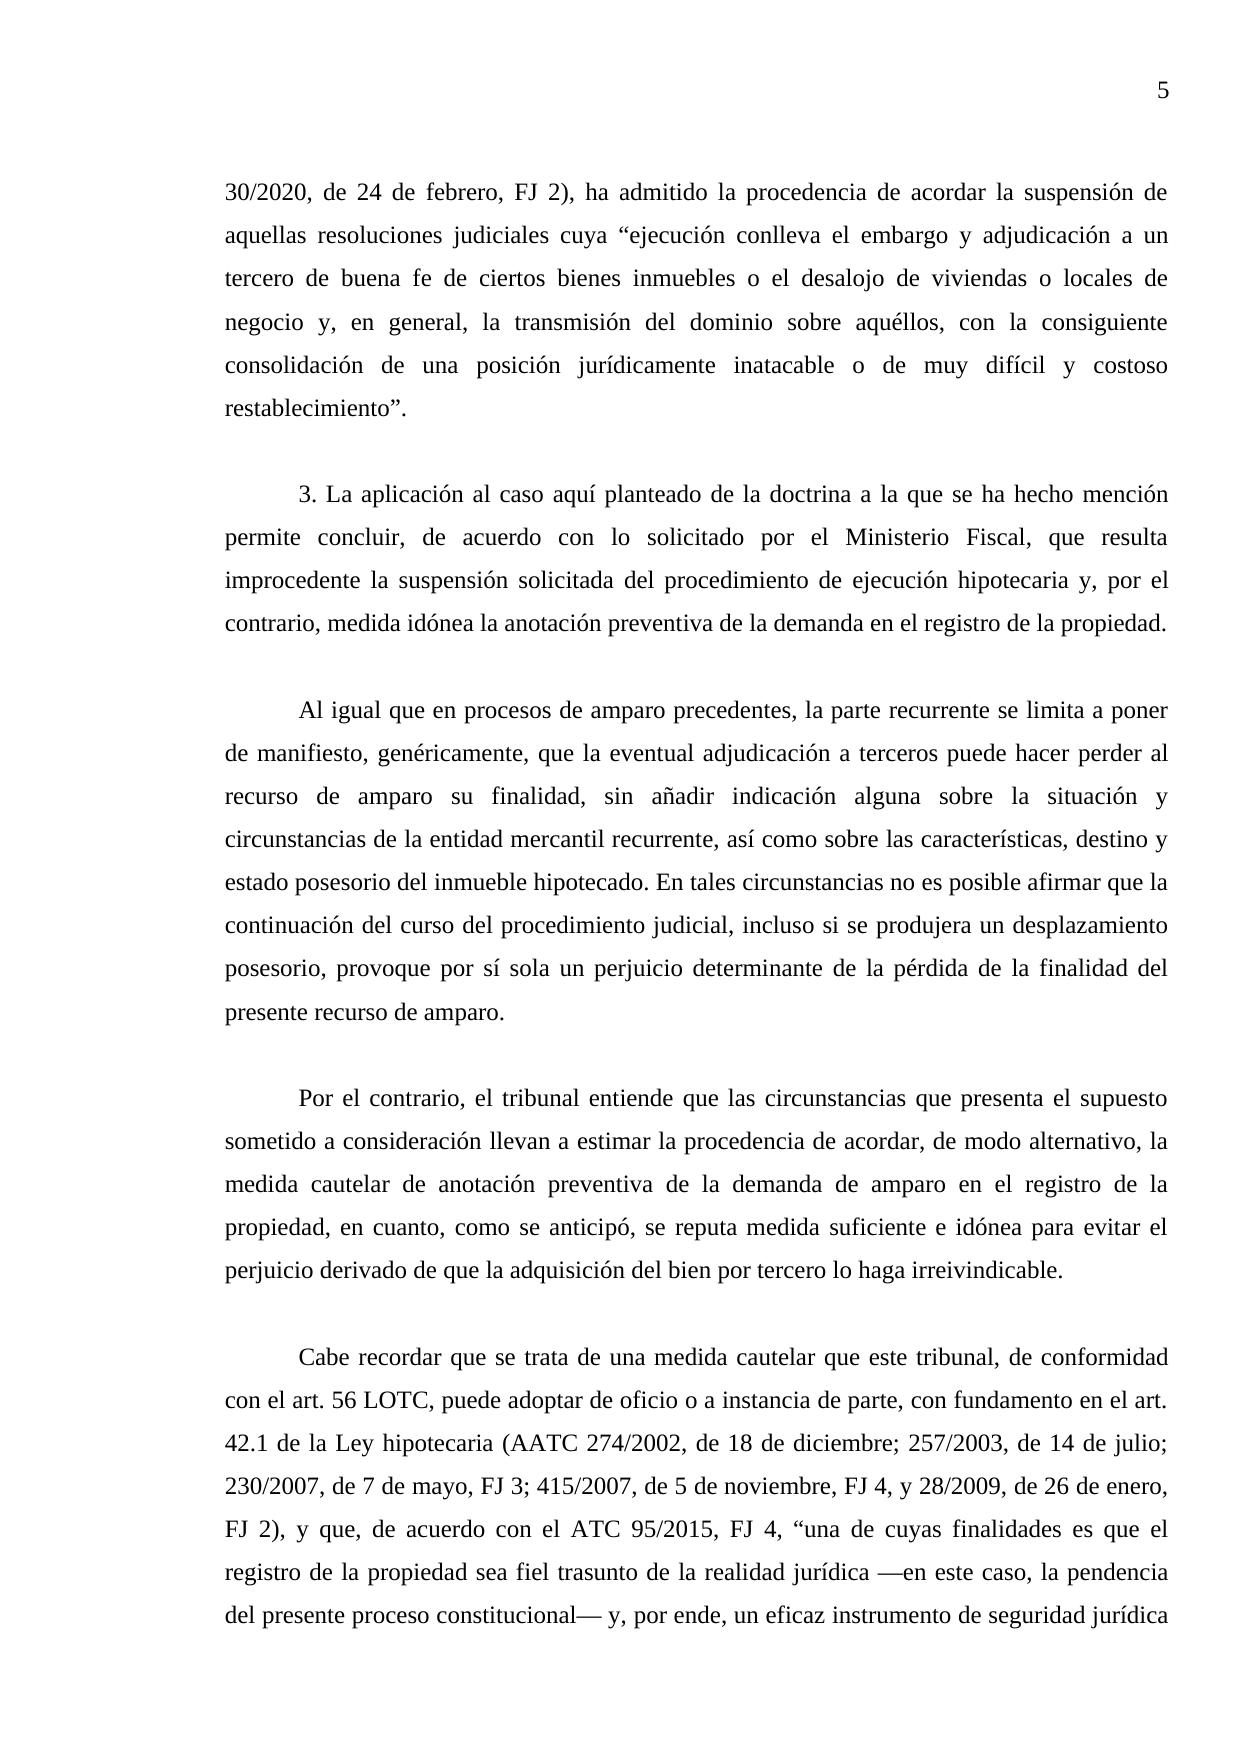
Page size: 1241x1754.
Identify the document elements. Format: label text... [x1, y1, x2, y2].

text Al igual que en procesos de amparo precedentes, la parte recurrente se limita a poner de manifiesto, genéricamente, que la eventual adjudicación a terceros puede hacer perder al recurso de amparo su finalidad, sin añadir indicación alguna sobre la situación y circunstancias de la entidad mercantil recurrente, así como sobre las características, destino y estado posesorio del inmueble hipotecado. En tales circunstancias no es posible afirmar que la continuación del curso del procedimiento judicial, incluso si se produjera un desplazamiento posesorio, provoque por sí sola un perjuicio determinante de la pérdida de la finalidad del presente recurso de amparo. [224, 695, 1169, 1025]
text 3. La aplicación al caso aquí planteado de la doctrina a la que se ha hecho mención permite concluir, de acuerdo con lo solicitado por el Ministerio Fiscal, que resulta improcedente la suspensión solicitada del procedimiento de ejecución hipotecaria y, por el contrario, medida idónea la anotación preventiva de la demanda en el registro de la propiedad. [224, 479, 1169, 637]
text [224, 1342, 1169, 1629]
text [224, 177, 1169, 422]
text Por el contrario, el tribunal entiende que las circunstancias que presenta el supuesto sometido a consideración llevan a estimar la procedencia de acordar, de modo alternativo, la medida cautelar de anotación preventiva de la demanda de amparo en el registro de la propiedad, en cuanto, como se anticipó, se reputa medida suficiente e idónea para evitar el perjuicio derivado de que la adquisición del bien por tercero lo haga irreivindicable. [224, 1083, 1169, 1284]
